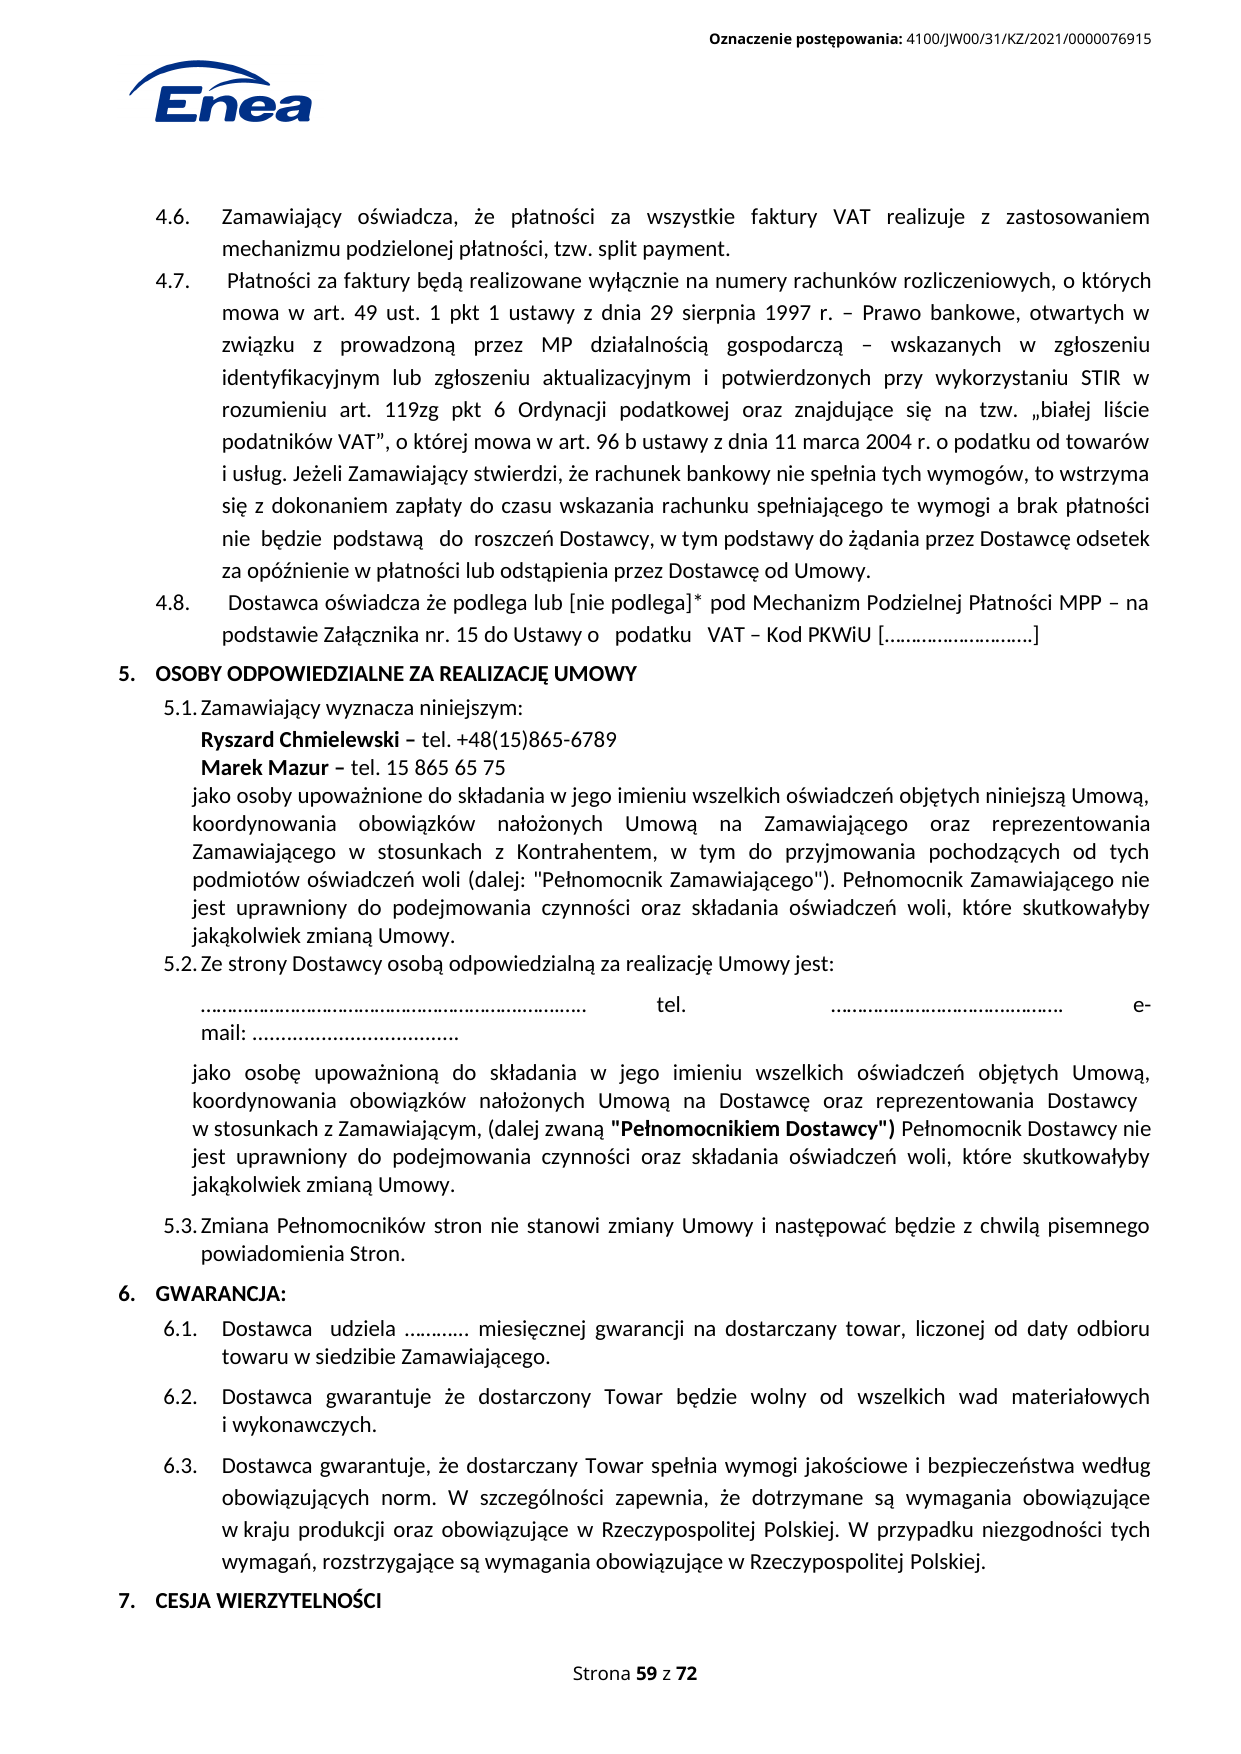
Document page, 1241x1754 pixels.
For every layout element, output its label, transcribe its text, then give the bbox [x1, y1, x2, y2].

text jako osobę upoważnioną do składania w jego imieniu wszelkich oświadczeń objętych Umową, koordynowania obowiązków nałożonych Umową na Dostawcę oraz reprezentowania Dostawcy w stosunkach z Zamawiającym, (dalej zwaną "Pełnomocnikiem Dostawcy") Pełnomocnik Dostawcy nie jest uprawniony do podejmowania czynności oraz składania oświadczeń woli, które skutkowałyby jakąkolwiek zmianą Umowy. [192, 1058, 1152, 1198]
list Dostawca oświadcza że podlega lub [nie podlega]* pod Mechanizm Podzielnej Płatności MPP – na podstawie Załącznika nr. 15 do Ustawy o podatku VAT – Kod PKWiU [……………………….] [155, 588, 1152, 648]
list Zmiana Pełnomocników stron nie stanowi zmiany Umowy i następować będzie z chwilą pisemnego powiadomienia Stron. [163, 1211, 1152, 1267]
list Dostawca udziela ………... miesięcznej gwarancji na dostarczany towar, liczonej od daty odbioru towaru w siedzibie Zamawiającego. [163, 1314, 1152, 1370]
list Zamawiający wyznacza niniejszym: [163, 693, 1152, 721]
list Ze strony Dostawcy osobą odpowiedzialną za realizację Umowy jest: [163, 949, 1152, 977]
text Marek Mazur – tel. 15 865 65 75 [201, 753, 1152, 781]
list …………………………………………………….…….….. tel. …………………………….………. e-mail: .................................... [201, 990, 1152, 1046]
list Dostawca gwarantuje że dostarczony Towar będzie wolny od wszelkich wad materiałowych i wykonawczych. [163, 1382, 1152, 1438]
list Zamawiający oświadcza, że płatności za wszystkie faktury VAT realizuje z zastosowaniem mechanizmu podzielonej płatności, tzw. split payment. [155, 202, 1152, 262]
list OSOBY ODPOWIEDZIALNE ZA REALIZACJĘ UMOWY [118, 659, 1152, 687]
list Płatności za faktury będą realizowane wyłącznie na numery rachunków rozliczeniowych, o których mowa w art. 49 ust. 1 pkt 1 ustawy z dnia 29 sierpnia 1997 r. – Prawo bankowe, otwartych w związku z prowadzoną przez MP działalnością gospodarczą – wskazanych w zgłoszeniu identyfikacyjnym lub zgłoszeniu aktualizacyjnym i potwierdzonych przy wykorzystaniu STIR w rozumieniu art. 119zg pkt 6 Ordynacji podatkowej oraz znajdujące się na tzw. „białej liście podatników VAT”, o której mowa w art. 96 b ustawy z dnia 11 marca 2004 r. o podatku od towarów i usług. Jeżeli Zamawiający stwierdzi, że rachunek bankowy nie spełnia tych wymogów, to wstrzyma się z dokonaniem zapłaty do czasu wskazania rachunku spełniającego te wymogi a brak płatności nie będzie podstawą do roszczeń Dostawcy, w tym podstawy do żądania przez Dostawcę odsetek za opóźnienie w płatności lub odstąpienia przez Dostawcę od Umowy. [155, 266, 1152, 584]
text jako osoby upoważnione do składania w jego imieniu wszelkich oświadczeń objętych niniejszą Umową, koordynowania obowiązków nałożonych Umową na Zamawiającego oraz reprezentowania Zamawiającego w stosunkach z Kontrahentem, w tym do przyjmowania pochodzących od tych podmiotów oświadczeń woli (dalej: "Pełnomocnik Zamawiającego"). Pełnomocnik Zamawiającego nie jest uprawniony do podejmowania czynności oraz składania oświadczeń woli, które skutkowałyby jakąkolwiek zmianą Umowy. [192, 781, 1152, 949]
text Ryszard Chmielewski – tel. +48(15)865-6789 [201, 725, 1152, 753]
list CESJA WIERZYTELNOŚCI [118, 1586, 1152, 1614]
picture [117, 50, 324, 124]
list GWARANCJA: [118, 1279, 1152, 1307]
list Dostawca gwarantuje, że dostarczany Towar spełnia wymogi jakościowe i bezpieczeństwa według obowiązujących norm. W szczególności zapewnia, że dotrzymane są wymagania obowiązujące w kraju produkcji oraz obowiązujące w Rzeczypospolitej Polskiej. W przypadku niezgodności tych wymagań, rozstrzygające są wymagania obowiązujące w Rzeczypospolitej Polskiej. [163, 1451, 1152, 1575]
